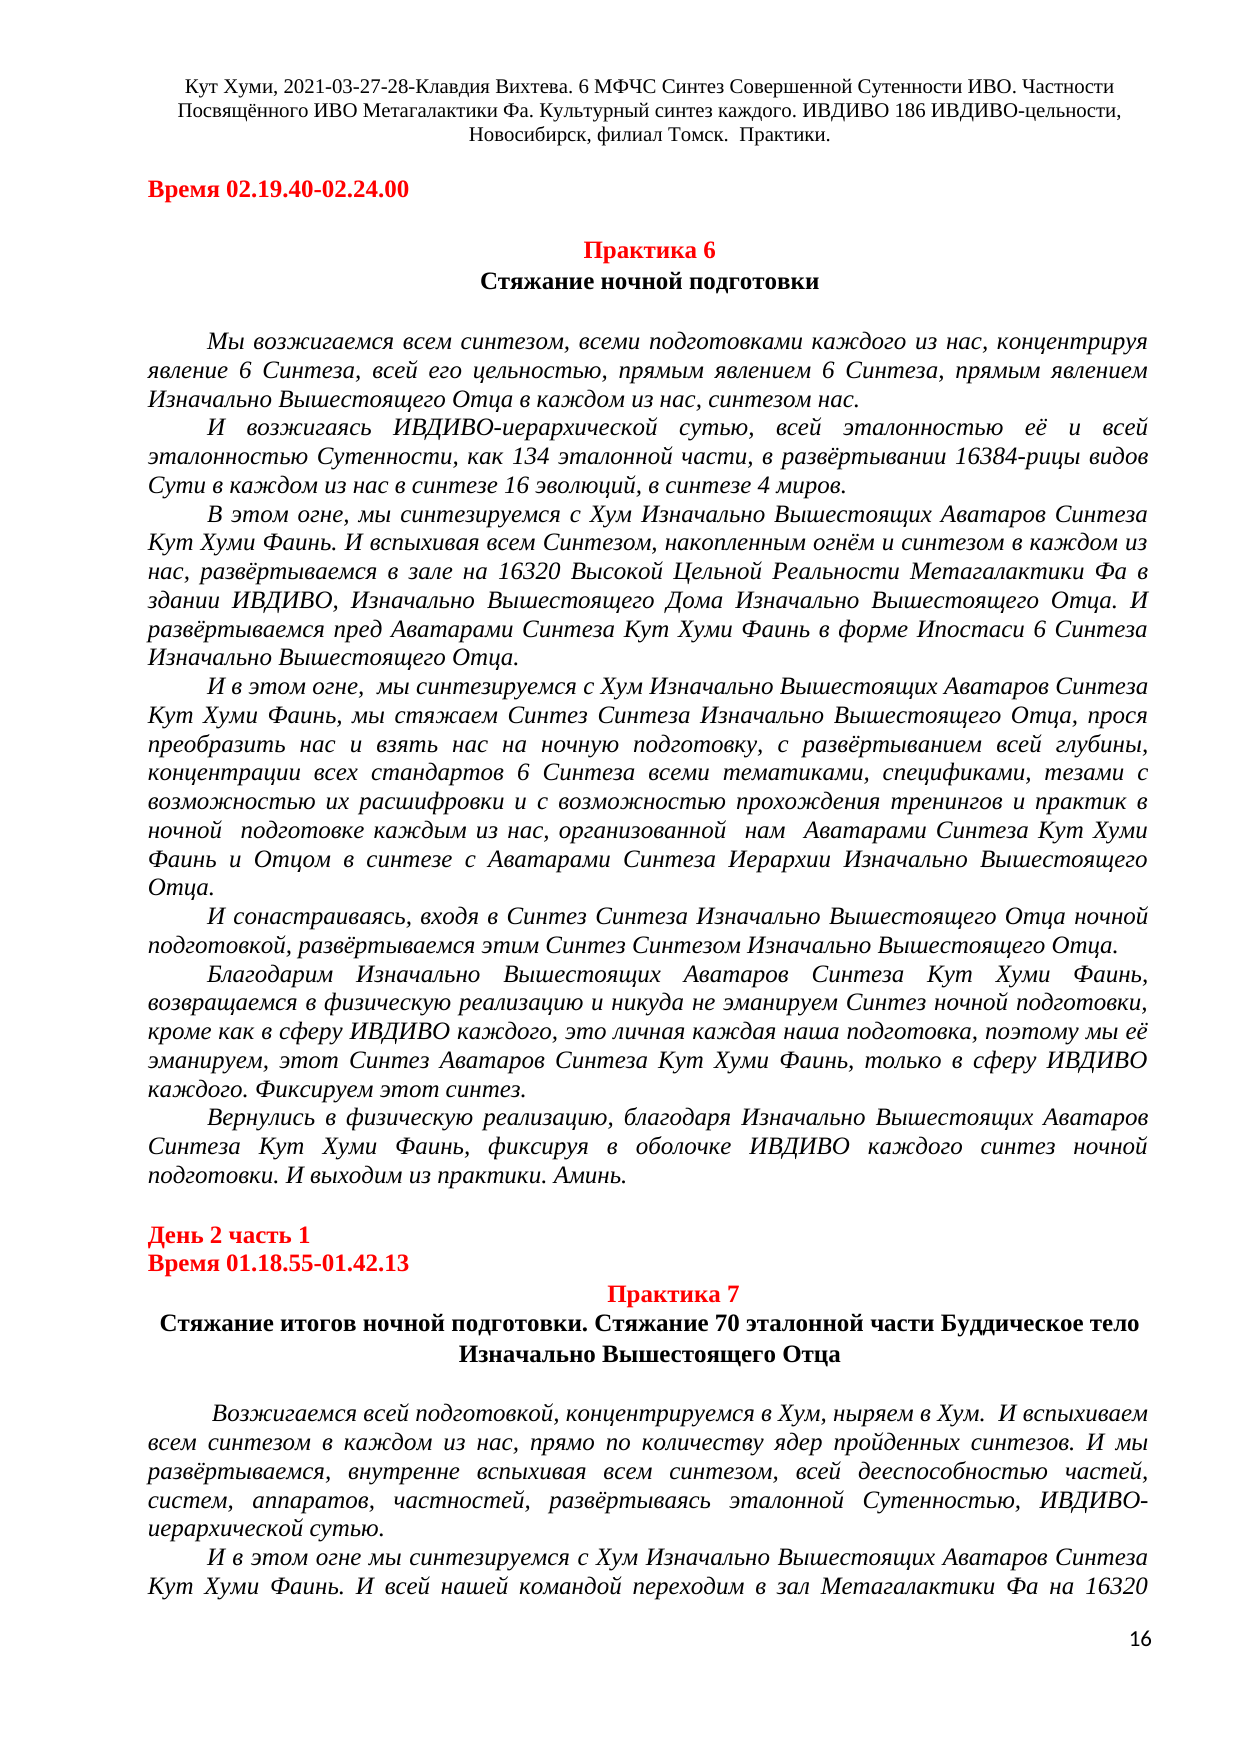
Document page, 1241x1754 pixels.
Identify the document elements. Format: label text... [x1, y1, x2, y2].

text Вернулись в физическую реализацию, благодаря Изначально Вышестоящих Аватаров Синтеза Кут Хуми Фаинь, фиксируя в оболочке ИВДИВО каждого синтез ночной подготовки. И выходим из практики. Аминь. [148, 1102, 1152, 1189]
text В этом огне, мы синтезируемся с Хум Изначально Вышестоящих Аватаров Синтеза Кут Хуми Фаинь. И вспыхивая всем Синтезом, накопленным огнём и синтезом в каждом из нас, развёртываемся в зале на 16320 Высокой Цельной Реальности Метагалактики Фа в здании ИВДИВО, Изначально Вышестоящего Дома Изначально Вышестоящего Отца. И развёртываемся пред Аватарами Синтеза Кут Хуми Фаинь в форме Ипостаси 6 Синтеза Изначально Вышестоящего Отца. [148, 499, 1152, 671]
text Стяжание итогов ночной подготовки. Стяжание 70 эталонной части Буддическое тело Изначально Вышестоящего Отца [148, 1308, 1152, 1368]
text День 2 часть 1 [148, 1220, 1152, 1248]
text И сонастраиваясь, входя в Синтез Синтеза Изначально Вышестоящего Отца ночной подготовкой, развёртываемся этим Синтез Синтезом Изначально Вышестоящего Отца. [148, 901, 1152, 959]
text Время 02.19.40-02.24.00 [148, 174, 1152, 203]
text Практика 7 [148, 1279, 1152, 1308]
text Возжигаемся всей подготовкой, концентрируемся в Хум, ныряем в Хум. И вспыхиваем всем синтезом в каждом из нас, прямо по количеству ядер пройденных синтезов. И мы развёртываемся, внутренне вспыхивая всем синтезом, всей дееспособностью частей, систем, аппаратов, частностей, развёртываясь эталонной Сутенностью, ИВДИВО-иерархической сутью. [148, 1398, 1152, 1542]
text Стяжание ночной подготовки [148, 266, 1152, 295]
text Благодарим Изначально Вышестоящих Аватаров Синтеза Кут Хуми Фаинь, возвращаемся в физическую реализацию и никуда не эманируем Синтез ночной подготовки, кроме как в сферу ИВДИВО каждого, это личная каждая наша подготовка, поэтому мы её эманируем, этот Синтез Аватаров Синтеза Кут Хуми Фаинь, только в сферу ИВДИВО каждого. Фиксируем этот синтез. [148, 959, 1152, 1102]
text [148, 1542, 1152, 1600]
text Время 01.18.55-01.42.13 [148, 1248, 1152, 1277]
text Мы возжигаемся всем синтезом, всеми подготовками каждого из нас, концентрируя явление 6 Синтеза, всей его цельностью, прямым явлением 6 Синтеза, прямым явлением Изначально Вышестоящего Отца в каждом из нас, синтезом нас. [148, 326, 1152, 412]
text И возжигаясь ИВДИВО-иерархической сутью, всей эталонностью её и всей эталонностью Сутенности, как 134 эталонной части, в развёртывании 16384-рицы видов Сути в каждом из нас в синтезе 16 эволюций, в синтезе 4 миров. [148, 412, 1152, 499]
text Практика 6 [148, 235, 1152, 264]
text И в этом огне, мы синтезируемся с Хум Изначально Вышестоящих Аватаров Синтеза Кут Хуми Фаинь, мы стяжаем Синтез Синтеза Изначально Вышестоящего Отца, прося преобразить нас и взять нас на ночную подготовку, с развёртыванием всей глубины, концентрации всех стандартов 6 Синтеза всеми тематиками, спецификами, тезами с возможностью их расшифровки и с возможностью прохождения тренингов и практик в ночной подготовке каждым из нас, организованной нам Аватарами Синтеза Кут Хуми Фаинь и Отцом в синтезе с Аватарами Синтеза Иерархии Изначально Вышестоящего Отца. [148, 671, 1152, 901]
